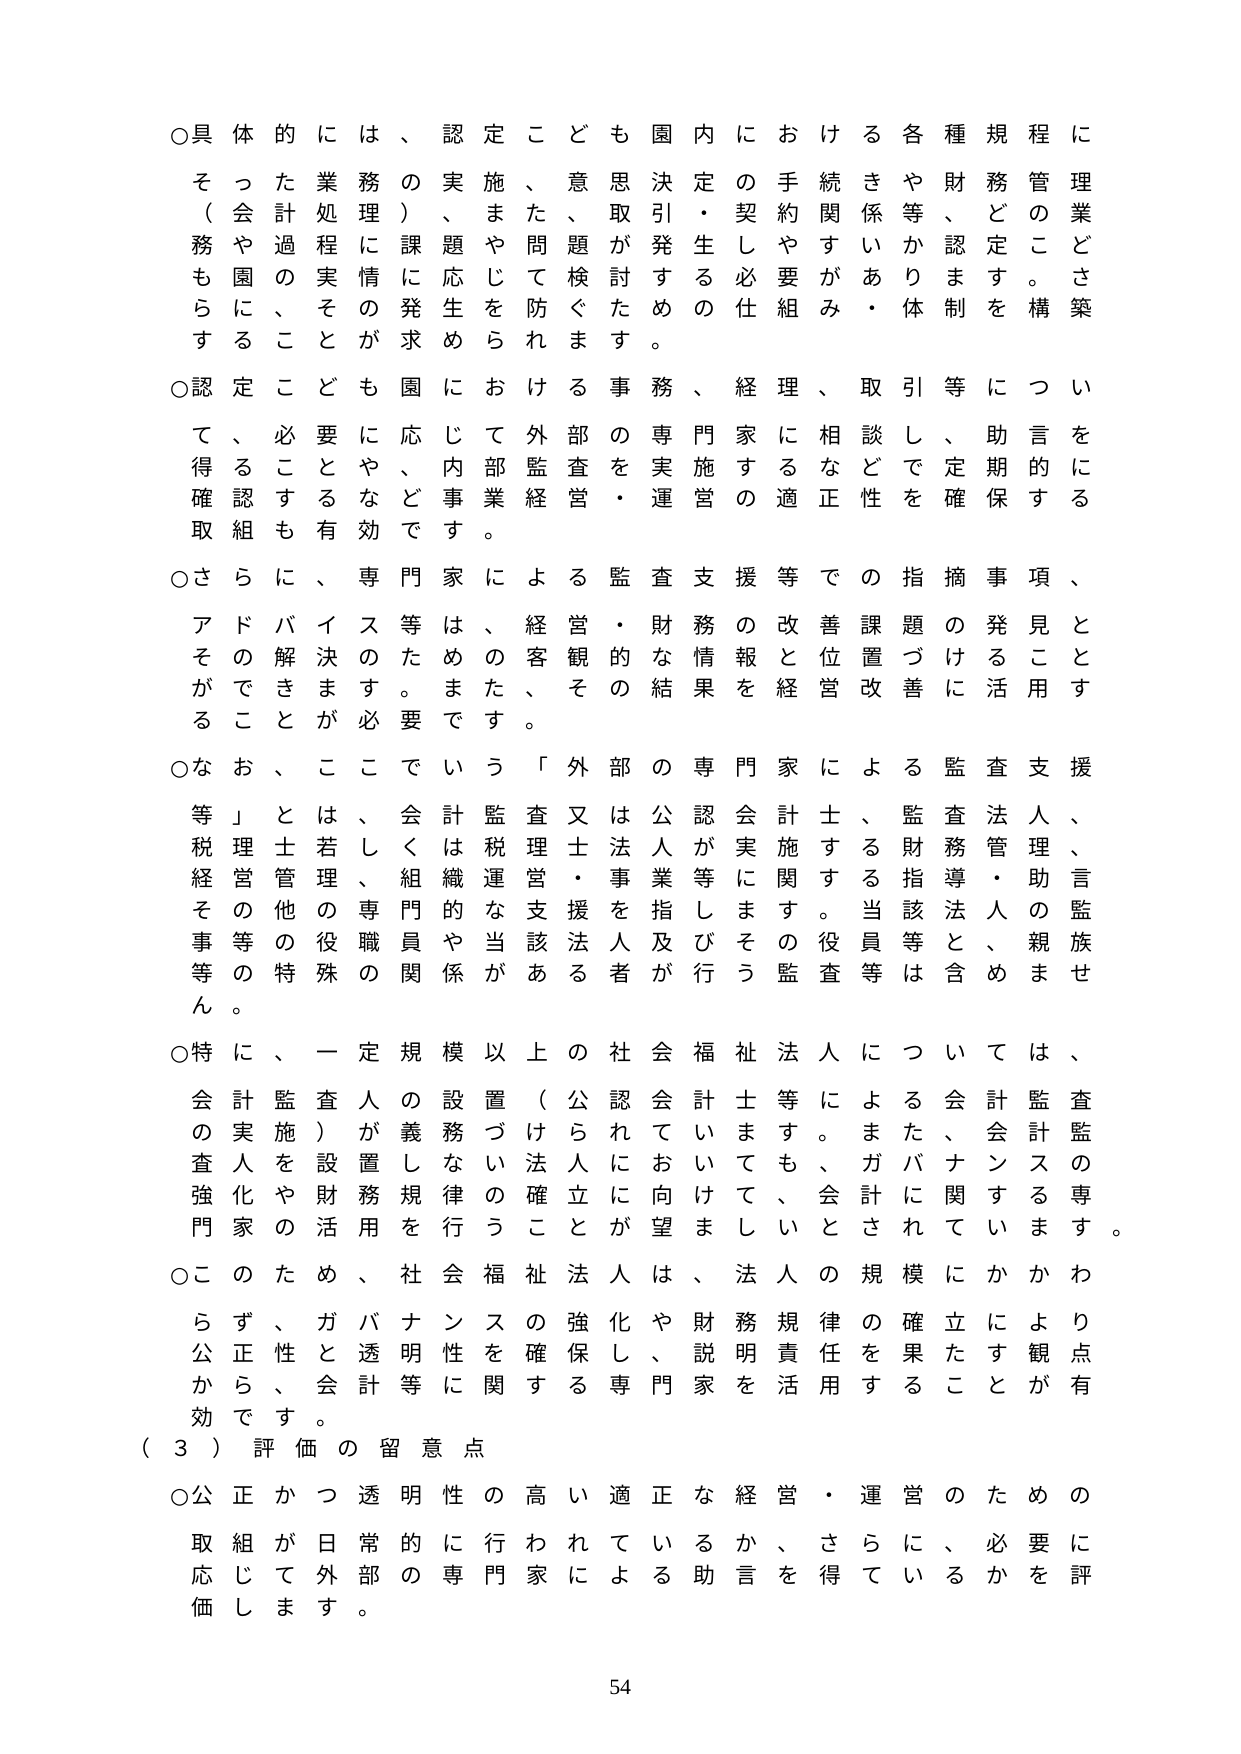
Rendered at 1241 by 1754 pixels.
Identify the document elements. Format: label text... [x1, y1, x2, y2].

text ○このため、社会福祉法人は、法人の規模にかかわらず、ガバナンスの強化や財務規律の確立により公正性と透明性を確保し、説明責任を果たす観点から、会計等に関する専門家を活用することが有効です。 [149, 1241, 1112, 1431]
text （３）評価の留意点 [128, 1431, 1112, 1463]
text ○具体的には、認定こども園内における各種規程にそった業務の実施、意思決定の手続きや財務管理（会計処理）、また、取引・契約関係等、どの業務や過程に課題や問題が発生しやすいか認定こども園の実情に応じて検討する必要があります。さらに、その発生を防ぐための仕組み・体制を構築することが求められます。 [149, 101, 1112, 354]
text ○認定こども園における事務、経理、取引等について、必要に応じて外部の専門家に相談し、助言を得ることや、内部監査を実施するなどで定期的に確認するなど事業経営・運営の適正性を確保する取組も有効です。 [149, 354, 1112, 544]
text ○なお、ここでいう「外部の専門家による監査支援等」とは、会計監査又は公認会計士、監査法人、税理士若しくは税理士法人が実施する財務管理、経営管理、組織運営・事業等に関する指導・助言その他の専門的な支援を指します。当該法人の監事等の役職員や当該法人及びその役員等と、親族等の特殊の関係がある者が行う監査等は含めません。 [149, 734, 1112, 1019]
text ○特に、一定規模以上の社会福祉法人については、会計監査人の設置（公認会計士等による会計監査の実施）が義務づけられています。また、会計監査人を設置しない法人においても、ガバナンスの強化や財務規律の確立に向けて、会計に関する専門家の活用を行うことが望ましいとされています。 [149, 1019, 1112, 1241]
text ○さらに、専門家による監査支援等での指摘事項、アドバイス等は、経営・財務の改善課題の発見とその解決のための客観的な情報と位置づけることができます。また、その結果を経営改善に活用することが必要です。 [149, 544, 1112, 734]
text ○公正かつ透明性の高い適正な経営・運営のための取組が日常的に行われているか、さらに、必要に応じて外部の専門家による助言を得ているかを評価します。 [149, 1463, 1112, 1621]
